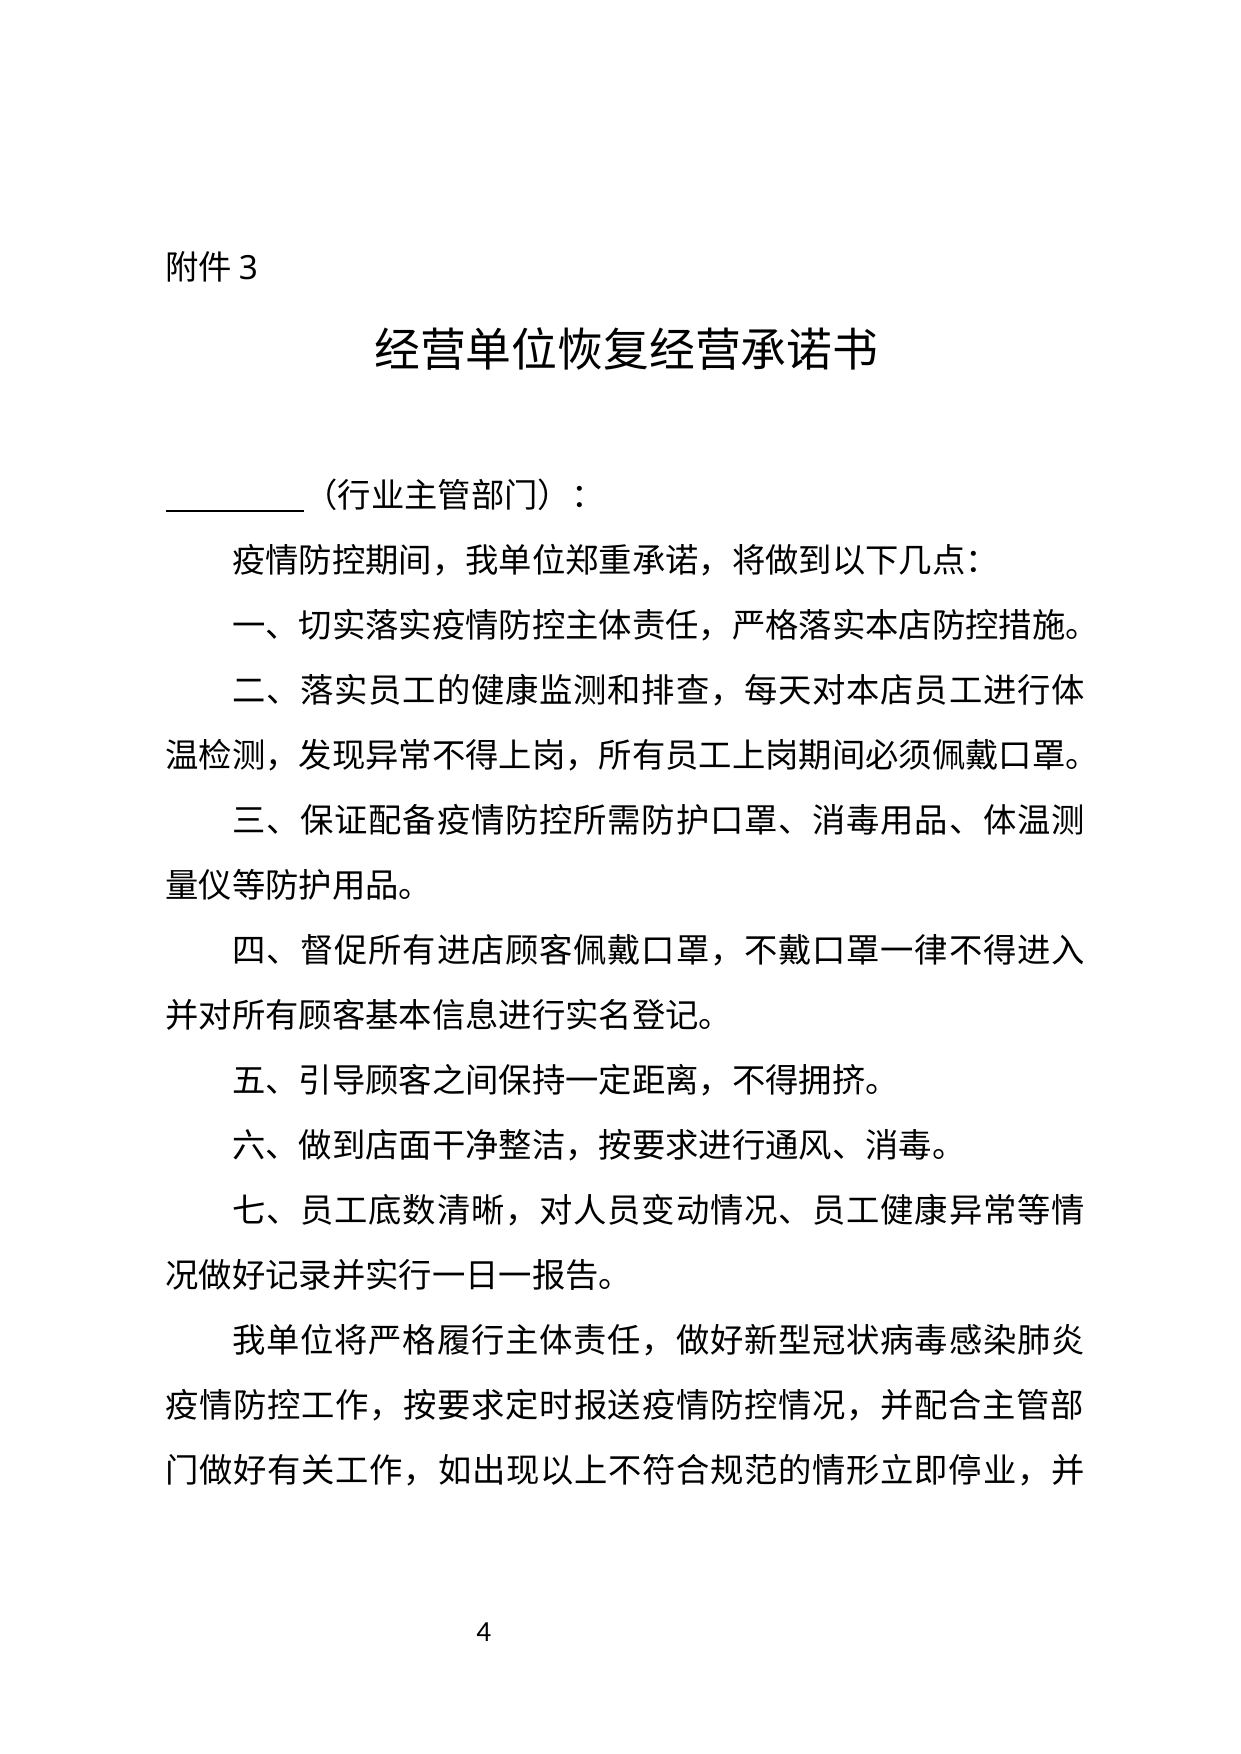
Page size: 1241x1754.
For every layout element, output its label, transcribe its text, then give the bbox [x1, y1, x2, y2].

text 六、做到店面干净整洁，按要求进行通风、消毒。 [165, 1110, 1087, 1175]
text （行业主管部门）： [165, 460, 1087, 525]
text 一、切实落实疫情防控主体责任，严格落实本店防控措施。 [165, 590, 1087, 655]
text 七、员工底数清晰，对人员变动情况、员工健康异常等情况做好记录并实行一日一报告。 [165, 1175, 1087, 1305]
text 四、督促所有进店顾客佩戴口罩，不戴口罩一律不得进入，并对所有顾客基本信息进行实名登记。 [165, 915, 1087, 1045]
text 附件3 [165, 233, 1087, 298]
text 疫情防控期间，我单位郑重承诺，将做到以下几点： [165, 525, 1087, 590]
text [165, 1305, 1087, 1500]
text 二、落实员工的健康监测和排查，每天对本店员工进行体温检测，发现异常不得上岗，所有员工上岗期间必须佩戴口罩。 [165, 655, 1087, 785]
text 五、引导顾客之间保持一定距离，不得拥挤。 [165, 1045, 1087, 1110]
text 三、保证配备疫情防控所需防护口罩、消毒用品、体温测量仪等防护用品。 [165, 785, 1087, 915]
text 经营单位恢复经营承诺书 [165, 298, 1087, 395]
